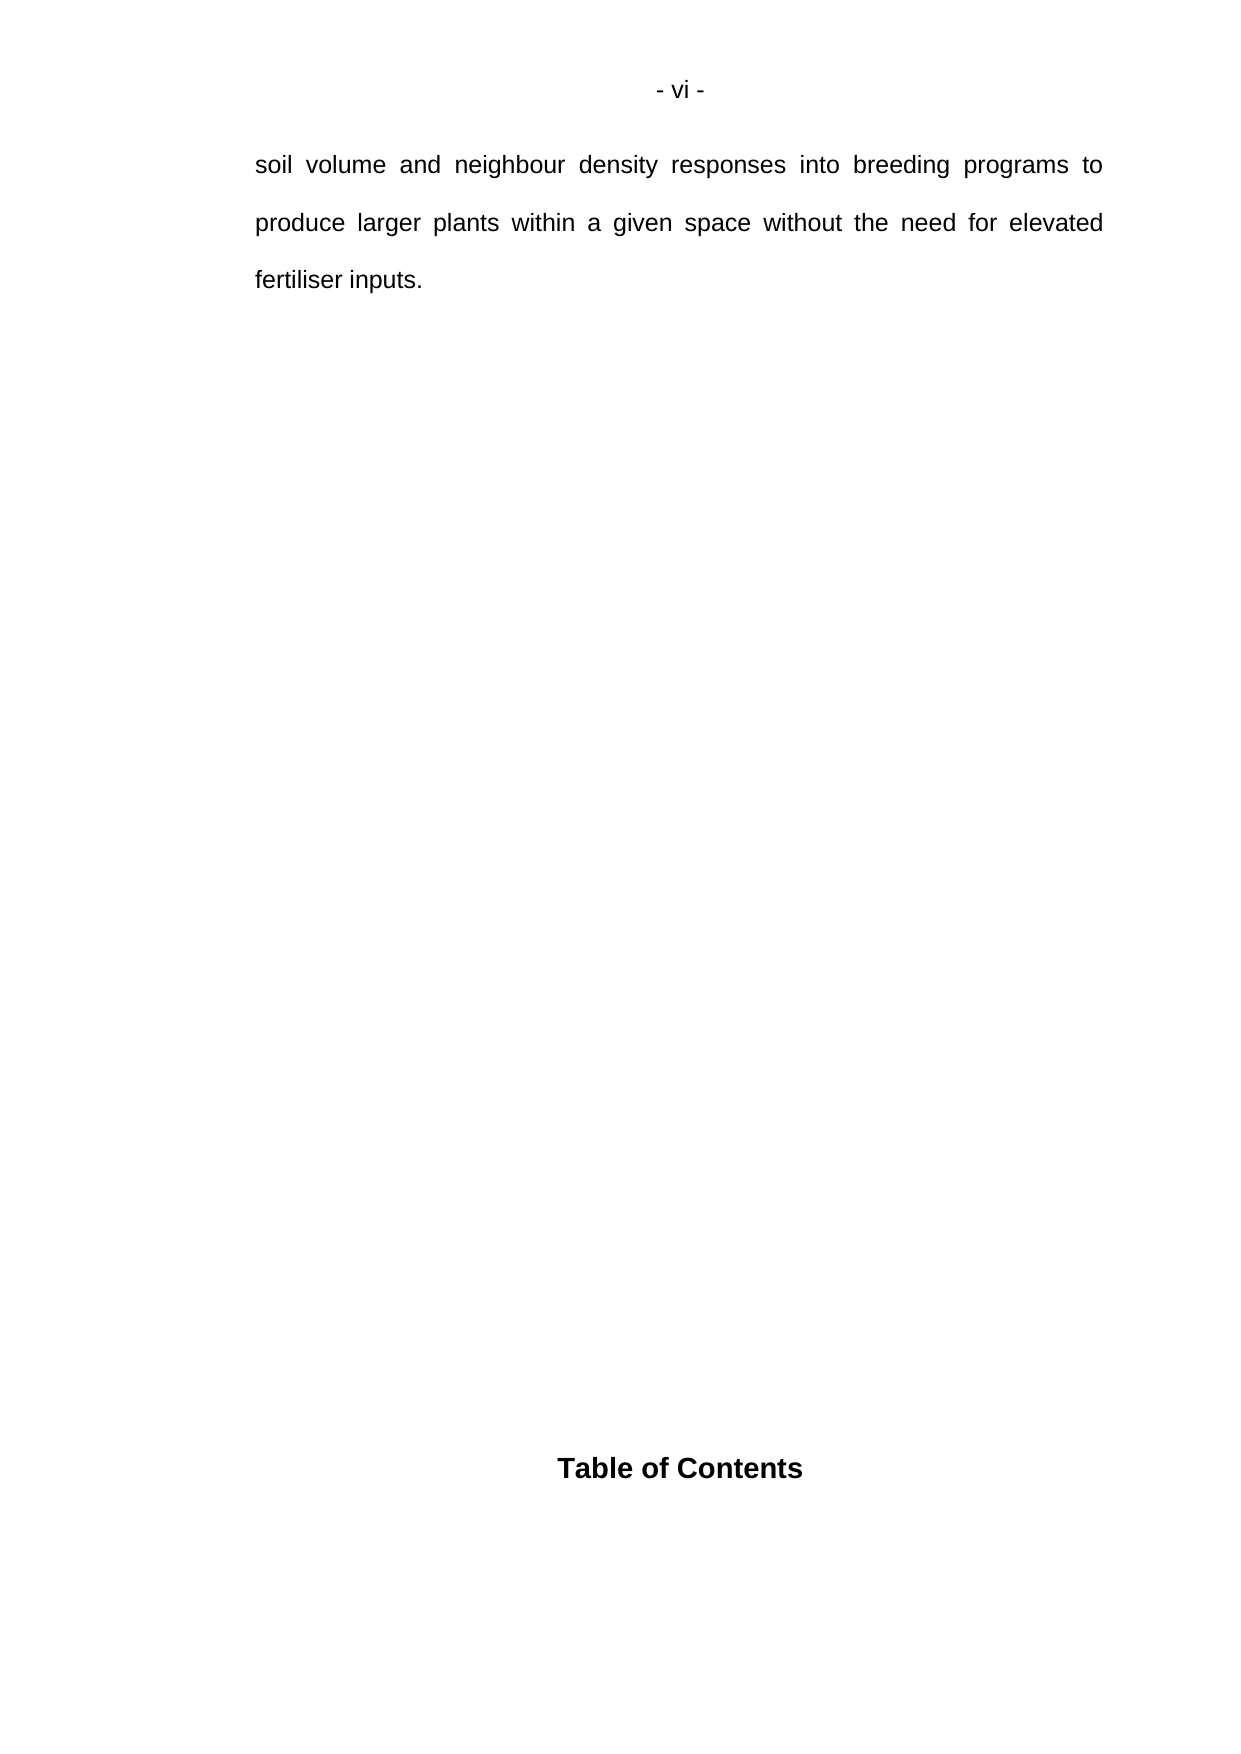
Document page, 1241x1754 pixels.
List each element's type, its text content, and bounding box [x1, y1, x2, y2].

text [255, 150, 1105, 294]
subtitle Table of Contents [255, 1447, 1105, 1485]
